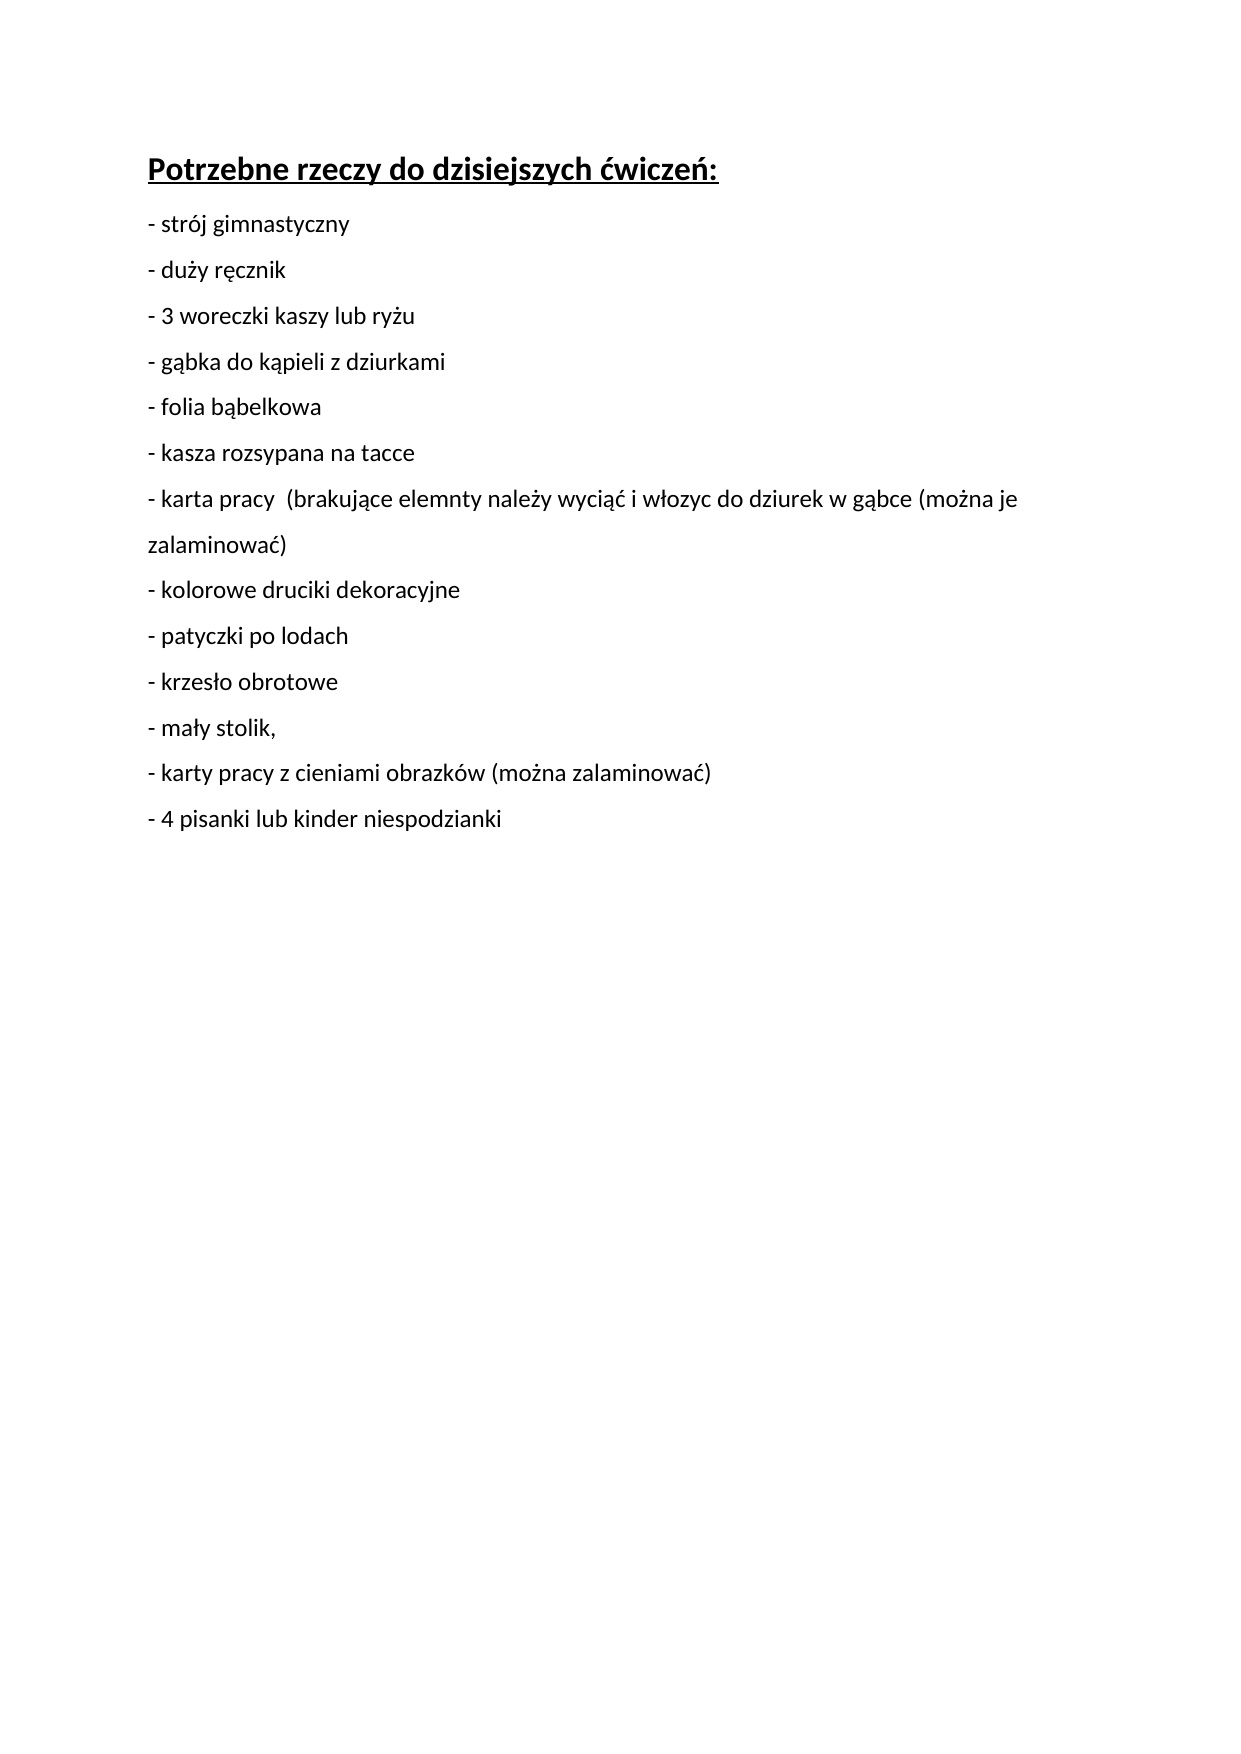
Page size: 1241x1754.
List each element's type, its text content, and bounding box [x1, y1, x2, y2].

text - karty pracy z cieniami obrazków (można zalaminować) [148, 757, 1093, 788]
text - kolorowe druciki dekoracyjne [148, 574, 1093, 605]
text - mały stolik, [148, 712, 1093, 742]
text - gąbka do kąpieli z dziurkami [148, 346, 1093, 376]
text - kasza rozsypana na tacce [148, 437, 1093, 468]
text - duży ręcznik [148, 254, 1093, 285]
text Potrzebne rzeczy do dzisiejszych ćwiczeń: [148, 148, 1093, 188]
text - strój gimnastyczny [148, 209, 1093, 239]
text - 4 pisanki lub kinder niespodzianki [148, 803, 1093, 834]
text - patyczki po lodach [148, 620, 1093, 651]
text - folia bąbelkowa [148, 392, 1093, 422]
text - krzesło obrotowe [148, 666, 1093, 696]
text - karta pracy (brakujące elemnty należy wyciąć i włozyc do dziurek w gąbce (można je zalaminować) [148, 483, 1093, 559]
text - 3 woreczki kaszy lub ryżu [148, 300, 1093, 331]
